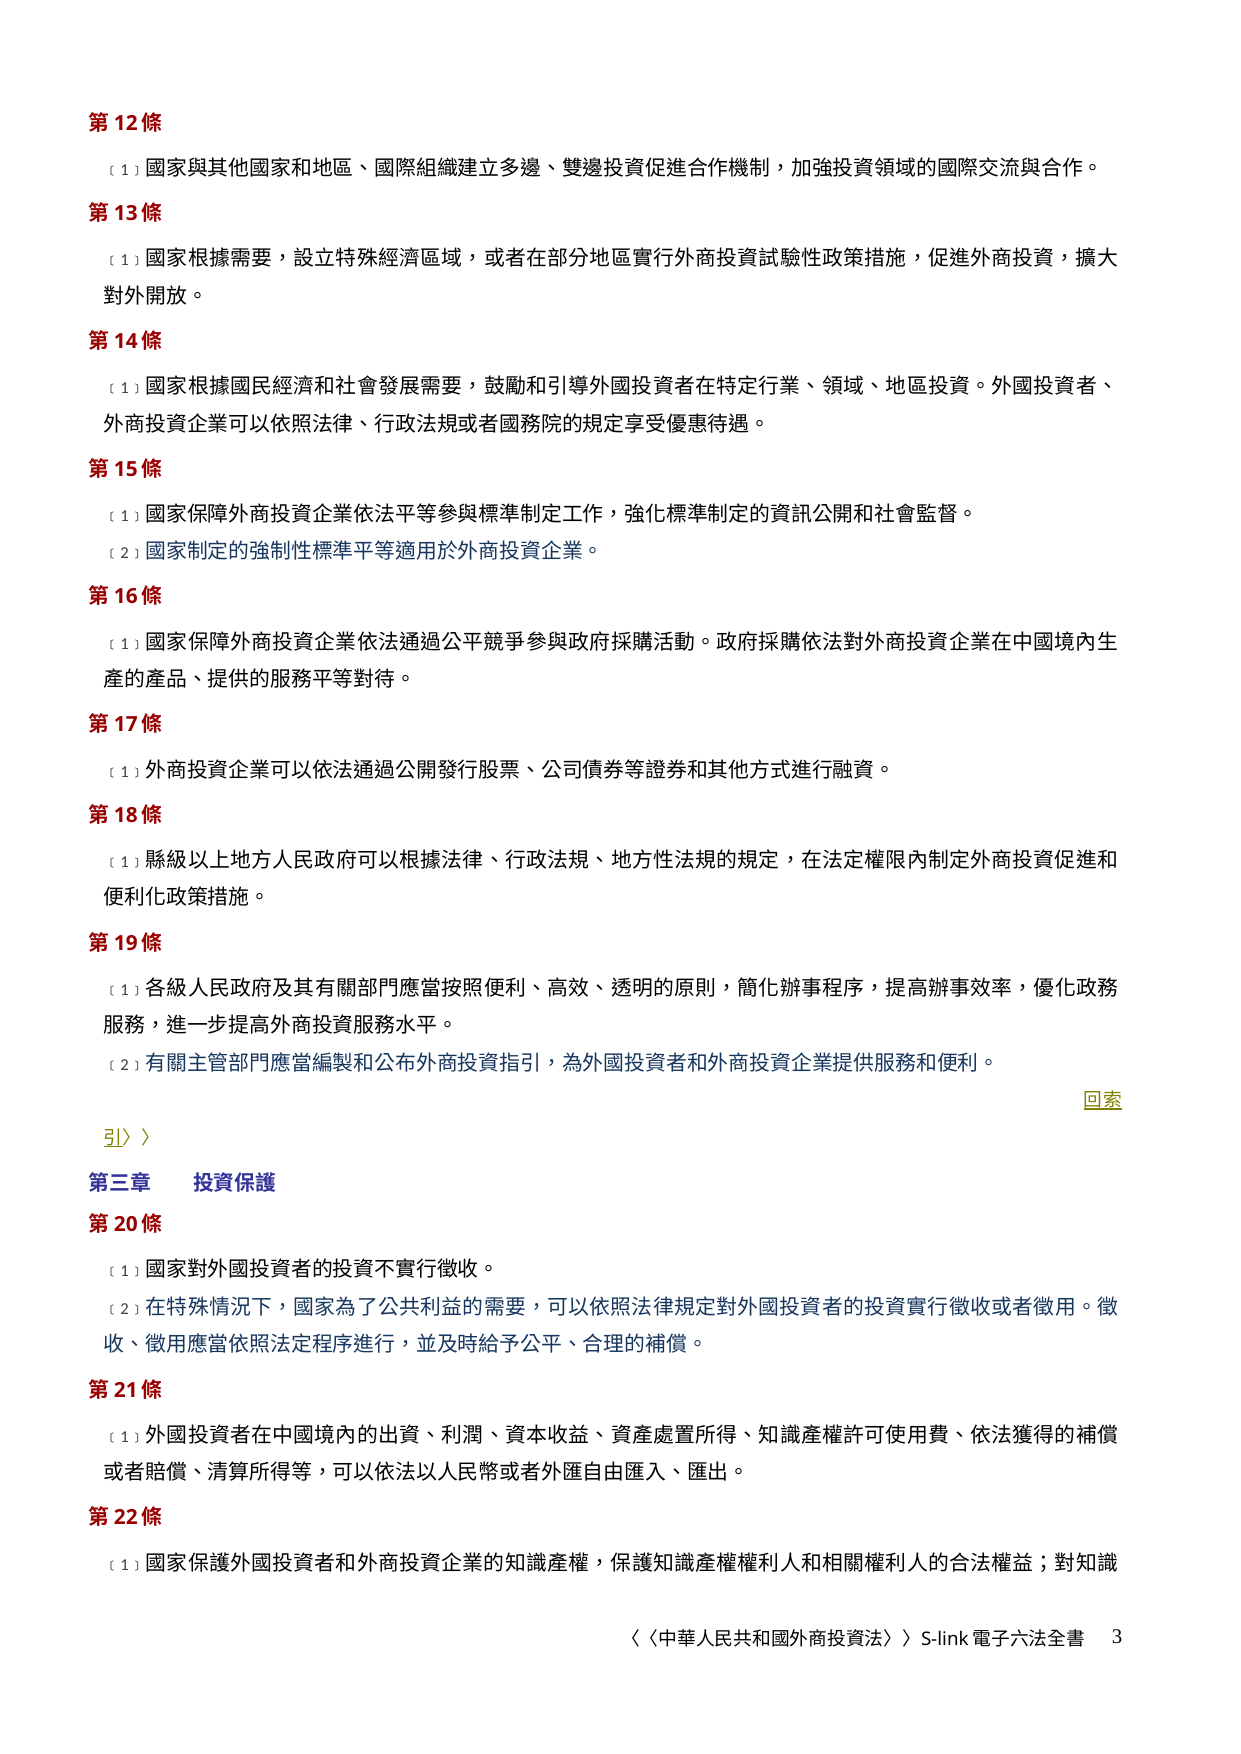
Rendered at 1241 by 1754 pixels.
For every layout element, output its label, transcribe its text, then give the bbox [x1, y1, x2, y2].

subtitle 第21條 [89, 1373, 1122, 1403]
subtitle 第16條 [89, 580, 1122, 610]
subtitle 第13條 [89, 196, 1122, 227]
subtitle 第18條 [89, 798, 1122, 828]
subtitle 第12條 [89, 106, 1122, 136]
text ﹝1﹞國家與其他國家和地區、國際組織建立多邊、雙邊投資促進合作機制，加強投資領域的國際交流與合作。 [103, 148, 1122, 185]
subtitle 第22條 [89, 1501, 1122, 1531]
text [103, 1542, 1122, 1580]
subtitle 第三章 投資保護 [89, 1166, 1122, 1196]
subtitle 第14條 [89, 324, 1122, 354]
text ﹝2﹞在特殊情況下，國家為了公共利益的需要，可以依照法律規定對外國投資者的投資實行徵收或者徵用。徵收、徵用應當依照法定程序進行，並及時給予公平、合理的補償。 [103, 1287, 1122, 1362]
text 回索引〉〉 [103, 1080, 1122, 1155]
text ﹝1﹞外商投資企業可以依法通過公開發行股票、公司債券等證券和其他方式進行融資。 [103, 749, 1122, 787]
subtitle 第17條 [89, 708, 1122, 738]
subtitle 第20條 [89, 1207, 1122, 1238]
text ﹝1﹞國家對外國投資者的投資不實行徵收。 [103, 1249, 1122, 1287]
text ﹝1﹞外國投資者在中國境內的出資、利潤、資本收益、資產處置所得、知識產權許可使用費、依法獲得的補償或者賠償、清算所得等，可以依法以人民幣或者外匯自由匯入、匯出。 [103, 1414, 1122, 1489]
text ﹝2﹞國家制定的強制性標準平等適用於外商投資企業。 [103, 531, 1122, 568]
text ﹝1﹞國家保障外商投資企業依法平等參與標準制定工作，強化標準制定的資訊公開和社會監督。 [103, 493, 1122, 531]
text ﹝1﹞縣級以上地方人民政府可以根據法律、行政法規、地方性法規的規定，在法定權限內制定外商投資促進和便利化政策措施。 [103, 839, 1122, 914]
text ﹝1﹞國家根據國民經濟和社會發展需要，鼓勵和引導外國投資者在特定行業、領域、地區投資。外國投資者、外商投資企業可以依照法律、行政法規或者國務院的規定享受優惠待遇。 [103, 366, 1122, 441]
subtitle 第15條 [89, 452, 1122, 482]
text ﹝1﹞國家保障外商投資企業依法通過公平競爭參與政府採購活動。政府採購依法對外商投資企業在中國境內生產的產品、提供的服務平等對待。 [103, 621, 1122, 696]
text ﹝1﹞國家根據需要，設立特殊經濟區域，或者在部分地區實行外商投資試驗性政策措施，促進外商投資，擴大對外開放。 [103, 238, 1122, 313]
text ﹝1﹞各級人民政府及其有關部門應當按照便利、高效、透明的原則，簡化辦事程序，提高辦事效率，優化政務服務，進一步提高外商投資服務水平。 [103, 967, 1122, 1042]
text ﹝2﹞有關主管部門應當編製和公布外商投資指引，為外國投資者和外商投資企業提供服務和便利。 [103, 1042, 1122, 1080]
subtitle 第19條 [89, 926, 1122, 956]
